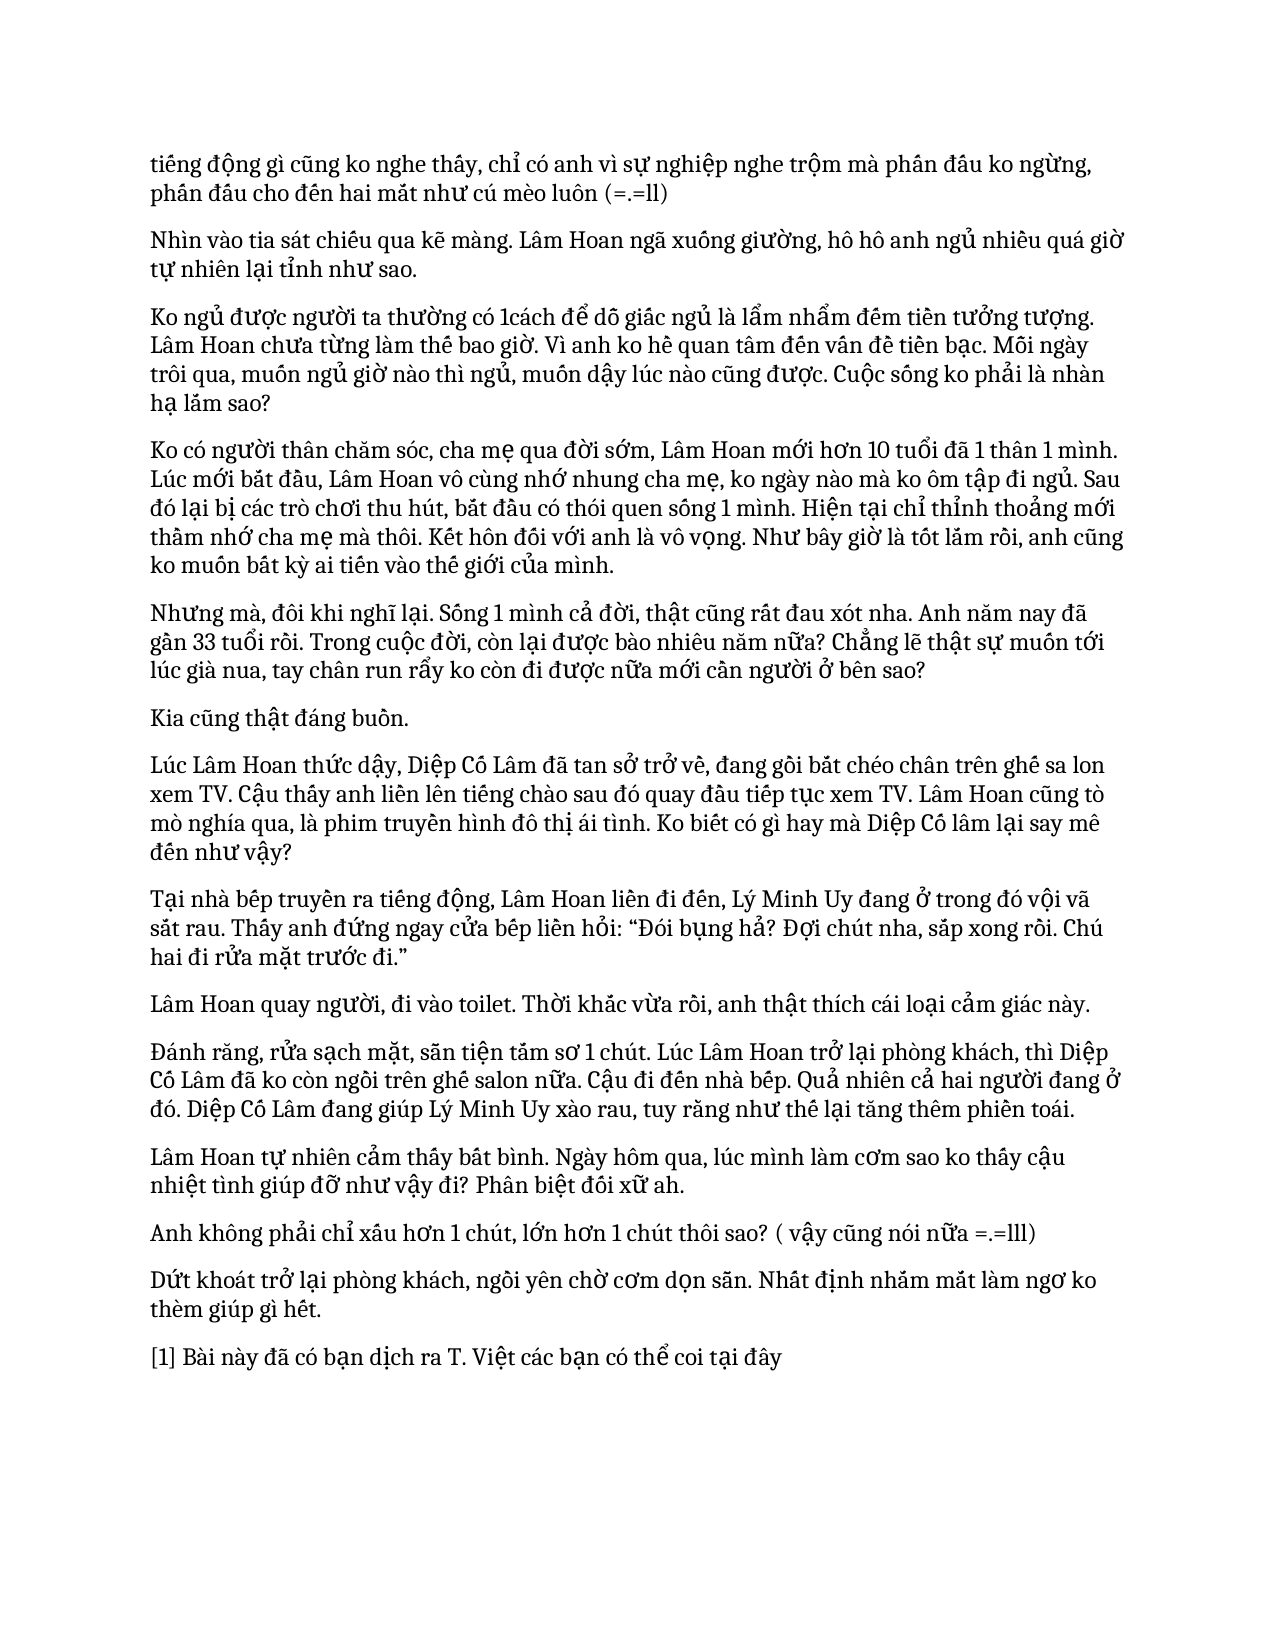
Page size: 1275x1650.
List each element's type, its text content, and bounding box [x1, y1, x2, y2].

text Ko ngủ được người ta thường có 1cách để dỗ giấc ngủ là lẩm nhẩm đếm tiền tưởng tượng. Lâm Hoan chưa từng làm thế bao giờ. Vì anh ko hề quan tâm đến vấn đề tiền bạc. Mỗi ngày trôi qua, muốn ngủ giờ nào thì ngủ, muốn dậy lúc nào cũng được. Cuộc sống ko phải là nhàn hạ lắm sao? [150, 302, 1125, 417]
text Anh không phải chỉ xấu hơn 1 chút, lớn hơn 1 chút thôi sao? ( vậy cũng nói nữa =.=lll) [150, 1219, 1125, 1247]
text Đánh răng, rửa sạch mặt, sẵn tiện tắm sơ 1 chút. Lúc Lâm Hoan trở lại phòng khách, thì Diệp Cố Lâm đã ko còn ngồi trên ghế salon nữa. Cậu đi đến nhà bếp. Quả nhiên cả hai người đang ở đó. Diệp Cố Lâm đang giúp Lý Minh Uy xào rau, tuy rằng như thế lại tăng thêm phiền toái. [150, 1037, 1125, 1124]
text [150, 150, 1125, 207]
text [1] Bài này đã có bạn dịch ra T. Việt các bạn có thể coi tại đây [150, 1342, 1125, 1429]
text Nhìn vào tia sát chiếu qua kẽ màng. Lâm Hoan ngã xuống giường, hô hô anh ngủ nhiều quá giờ tự nhiên lại tỉnh như sao. [150, 226, 1125, 284]
text Kia cũng thật đáng buồn. [150, 704, 1125, 732]
text Tại nhà bếp truyền ra tiếng động, Lâm Hoan liền đi đến, Lý Minh Uy đang ở trong đó vội vã sắt rau. Thấy anh đứng ngay cửa bếp liền hỏi: “Đói bụng hả? Đợi chút nha, sắp xong rồi. Chú hai đi rửa mặt trước đi.” [150, 885, 1125, 971]
text Lâm Hoan quay người, đi vào toilet. Thời khắc vừa rồi, anh thật thích cái loại cảm giác này. [150, 990, 1125, 1019]
text Lâm Hoan tự nhiên cảm thấy bất bình. Ngày hôm qua, lúc mình làm cơm sao ko thấy cậu nhiệt tình giúp đỡ như vậy đi? Phân biệt đối xữ ah. [150, 1142, 1125, 1200]
text Ko có người thân chăm sóc, cha mẹ qua đời sớm, Lâm Hoan mới hơn 10 tuổi đã 1 thân 1 mình. Lúc mới bắt đầu, Lâm Hoan vô cùng nhớ nhung cha mẹ, ko ngày nào mà ko ôm tập đi ngủ. Sau đó lại bị các trò chơi thu hút, bắt đầu có thói quen sống 1 mình. Hiện tại chỉ thỉnh thoảng mới thầm nhớ cha mẹ mà thôi. Kết hôn đối với anh là vô vọng. Như bây giờ là tốt lắm rồi, anh cũng ko muốn bất kỳ ai tiến vào thế giới của mình. [150, 436, 1125, 580]
text Nhưng mà, đôi khi nghĩ lại. Sống 1 mình cả đời, thật cũng rất đau xót nha. Anh năm nay đã gần 33 tuổi rồi. Trong cuộc đời, còn lại được bào nhiêu năm nữa? Chẳng lẽ thật sự muốn tới lúc già nua, tay chân run rẩy ko còn đi được nữa mới cần người ở bên sao? [150, 599, 1125, 685]
text Dứt khoát trở lại phòng khách, ngồi yên chờ cơm dọn sẵn. Nhất định nhắm mắt làm ngơ ko thèm giúp gì hết. [150, 1266, 1125, 1324]
text Lúc Lâm Hoan thức dậy, Diệp Cố Lâm đã tan sở trở về, đang gồi bắt chéo chân trên ghế sa lon xem TV. Cậu thấy anh liền lên tiếng chào sau đó quay đầu tiếp tục xem TV. Lâm Hoan cũng tò mò nghía qua, là phim truyền hình đô thị ái tình. Ko biết có gì hay mà Diệp Cố lâm lại say mê đến như vậy? [150, 751, 1125, 866]
